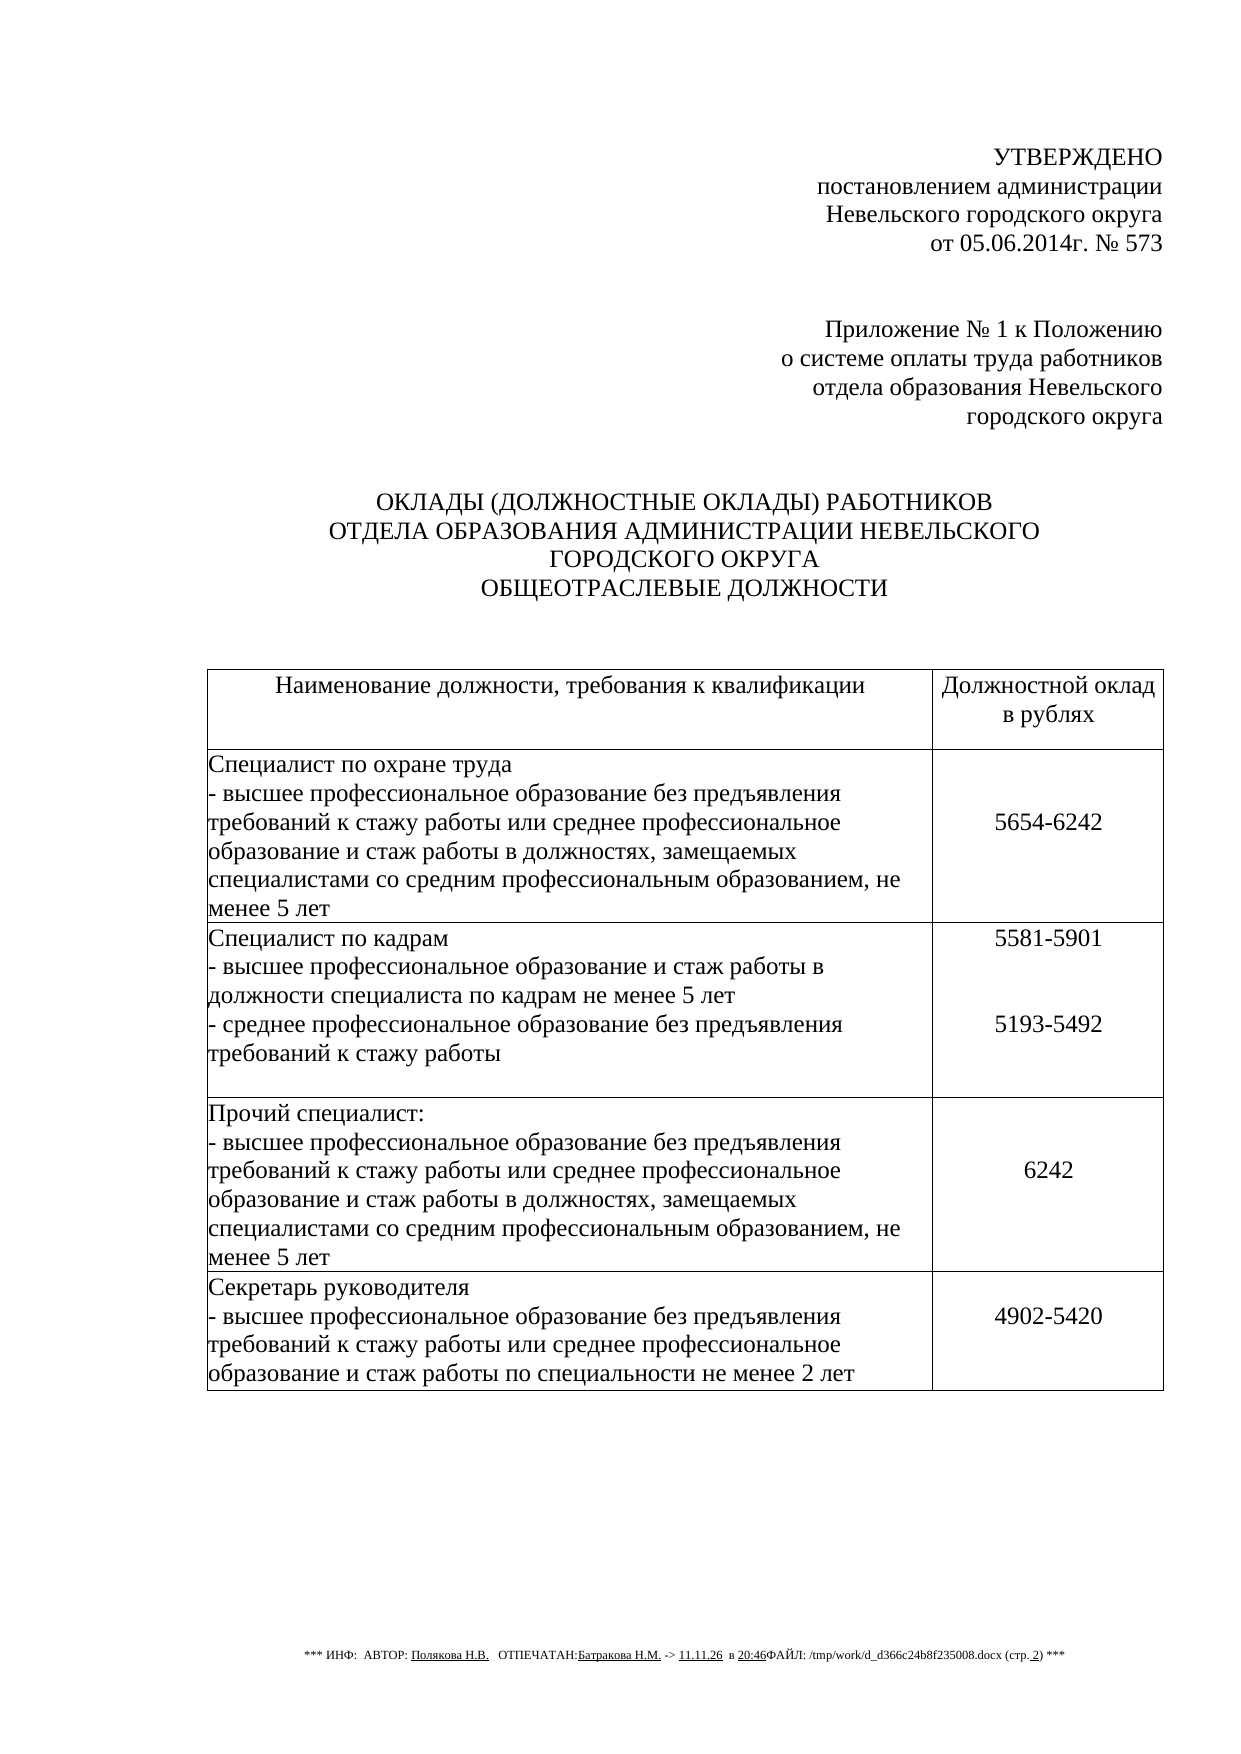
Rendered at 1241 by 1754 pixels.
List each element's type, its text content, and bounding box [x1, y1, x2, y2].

table_cell 6242 [933, 1098, 1163, 1271]
table_cell Специалист по охране труда - высшее профессиональное образование без предъявления требований к стажу работы или среднее профессиональное образование и стаж работы в должностях, замещаемых специалистами со средним профессиональным образованием, не менее 5 лет [208, 750, 932, 922]
text городского округа [206, 401, 1162, 429]
text ГОРОДСКОГО ОКРУГА [206, 544, 1162, 573]
text постановлением администрации [206, 171, 1162, 199]
table_cell Специалист по кадрам - высшее профессиональное образование и стаж работы в должности специалиста по кадрам не менее 5 лет - среднее профессиональное образование без предъявления требований к стажу работы [208, 923, 932, 1097]
text Невельского городского округа [206, 199, 1162, 228]
text УТВЕРЖДЕНО [206, 142, 1162, 171]
text ОТДЕЛА ОБРАЗОВАНИЯ АДМИНИСТРАЦИИ НЕВЕЛЬСКОГО [206, 516, 1162, 544]
text Приложение № 1 к Положению [206, 314, 1162, 343]
text ОКЛАДЫ (ДОЛЖНОСТНЫЕ ОКЛАДЫ) РАБОТНИКОВ [206, 487, 1162, 516]
table_header Должностной оклад в рублях [933, 670, 1163, 748]
text отдела образования Невельского [206, 372, 1162, 401]
table_header Наименование должности, требования к квалификации [208, 670, 932, 748]
table_cell 4902-5420 [933, 1272, 1163, 1389]
text ОБЩЕОТРАСЛЕВЫЕ ДОЛЖНОСТИ [206, 573, 1162, 602]
text о системе оплаты труда работников [206, 343, 1162, 372]
table_cell Прочий специалист: - высшее профессиональное образование без предъявления требований к стажу работы или среднее профессиональное образование и стаж работы в должностях, замещаемых специалистами со средним профессиональным образованием, не менее 5 лет [208, 1098, 932, 1271]
table_cell 5654-6242 [933, 750, 1163, 922]
table_cell Секретарь руководителя - высшее профессиональное образование без предъявления требований к стажу работы или среднее профессиональное образование и стаж работы по специальности не менее 2 лет [208, 1272, 932, 1389]
text от 05.06.2014г. № 573 [206, 228, 1162, 257]
table_cell 5581-5901 5193-5492 [933, 923, 1163, 1097]
